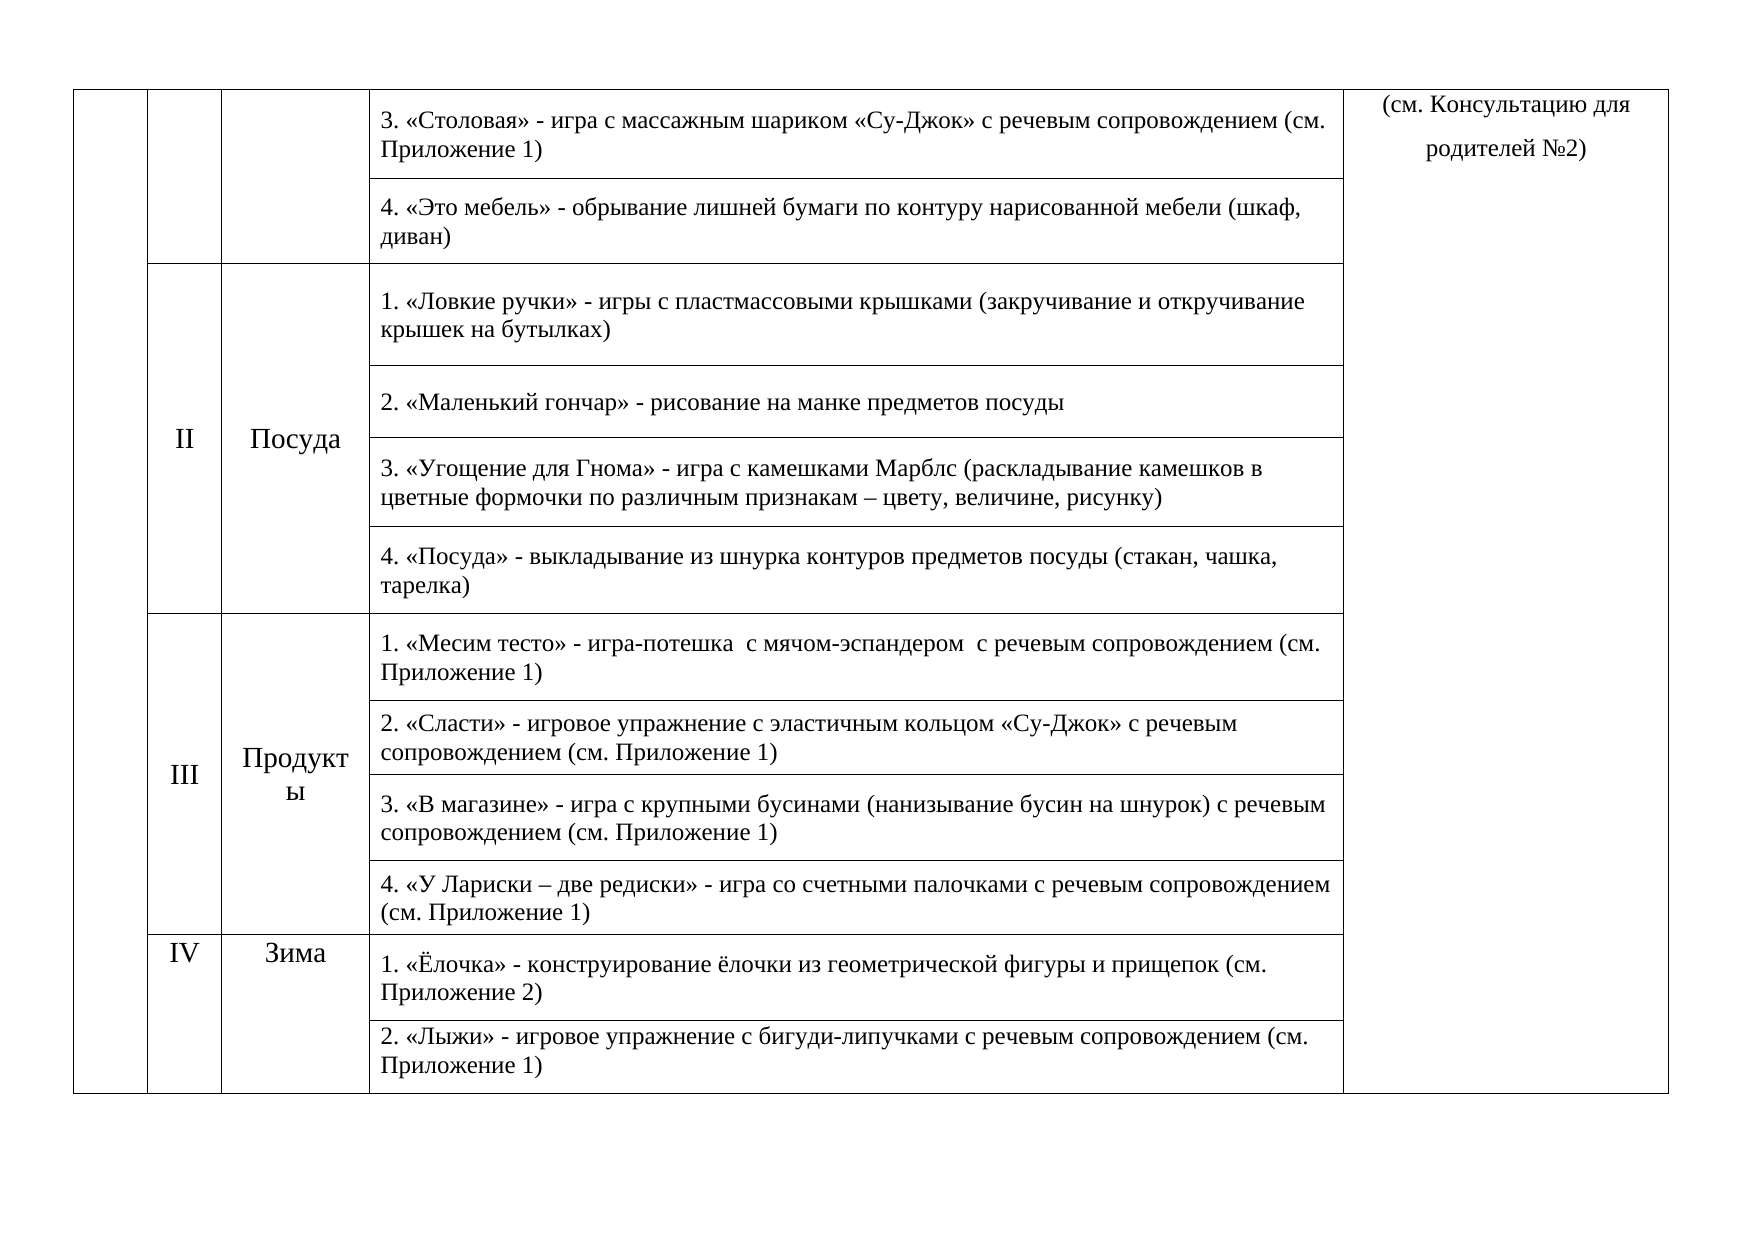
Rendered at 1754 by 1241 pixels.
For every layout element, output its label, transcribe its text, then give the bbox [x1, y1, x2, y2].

table_cell 1. «Ловкие ручки» - игры с пластмассовыми крышками (закручивание и откручивание крышек на бутылках) [370, 264, 1343, 365]
table_cell 3. «В магазине» - игра с крупными бусинами (нанизывание бусин на шнурок) с речевым сопровождением (см. Приложение 1) [370, 775, 1343, 860]
table_cell Посуда [222, 264, 369, 612]
table_cell III [148, 614, 221, 934]
table_cell 2. «Сласти» - игровое упражнение с эластичным кольцом «Су-Джок» с речевым сопровождением (см. Приложение 1) [370, 701, 1343, 774]
table_cell 1. «Месим тесто» - игра-потешка с мячом-эспандером с речевым сопровождением (см. Приложение 1) [370, 614, 1343, 700]
table_cell 4. «Посуда» - выкладывание из шнурка контуров предметов посуды (стакан, чашка, тарелка) [370, 527, 1343, 612]
table_cell Зима [222, 935, 369, 1093]
table_cell 2. «Маленький гончар» - рисование на манке предметов посуды [370, 366, 1343, 437]
table_cell IV [148, 935, 221, 1093]
table_cell 3. «Угощение для Гнома» - игра с камешками Марблс (раскладывание камешков в цветные формочки по различным признакам – цвету, величине, рисунку) [370, 438, 1343, 526]
table_cell II [148, 264, 221, 612]
table_cell 2. «Лыжи» - игровое упражнение с бигуди-липучками с речевым сопровождением (см. Приложение 1) [370, 1021, 1343, 1093]
table_cell 3. «Столовая» - игра с массажным шариком «Су-Джок» с речевым сопровождением (см. Приложение 1) [370, 90, 1343, 178]
table_cell Продукты [222, 614, 369, 934]
table_cell 1. «Ёлочка» - конструирование ёлочки из геометрической фигуры и прищепок (см. Приложение 2) [370, 935, 1343, 1020]
table_cell 4. «У Лариски – две редиски» - игра со счетными палочками с речевым сопровождением (см. Приложение 1) [370, 861, 1343, 934]
table_cell 4. «Это мебель» - обрывание лишней бумаги по контуру нарисованной мебели (шкаф, диван) [370, 179, 1343, 263]
